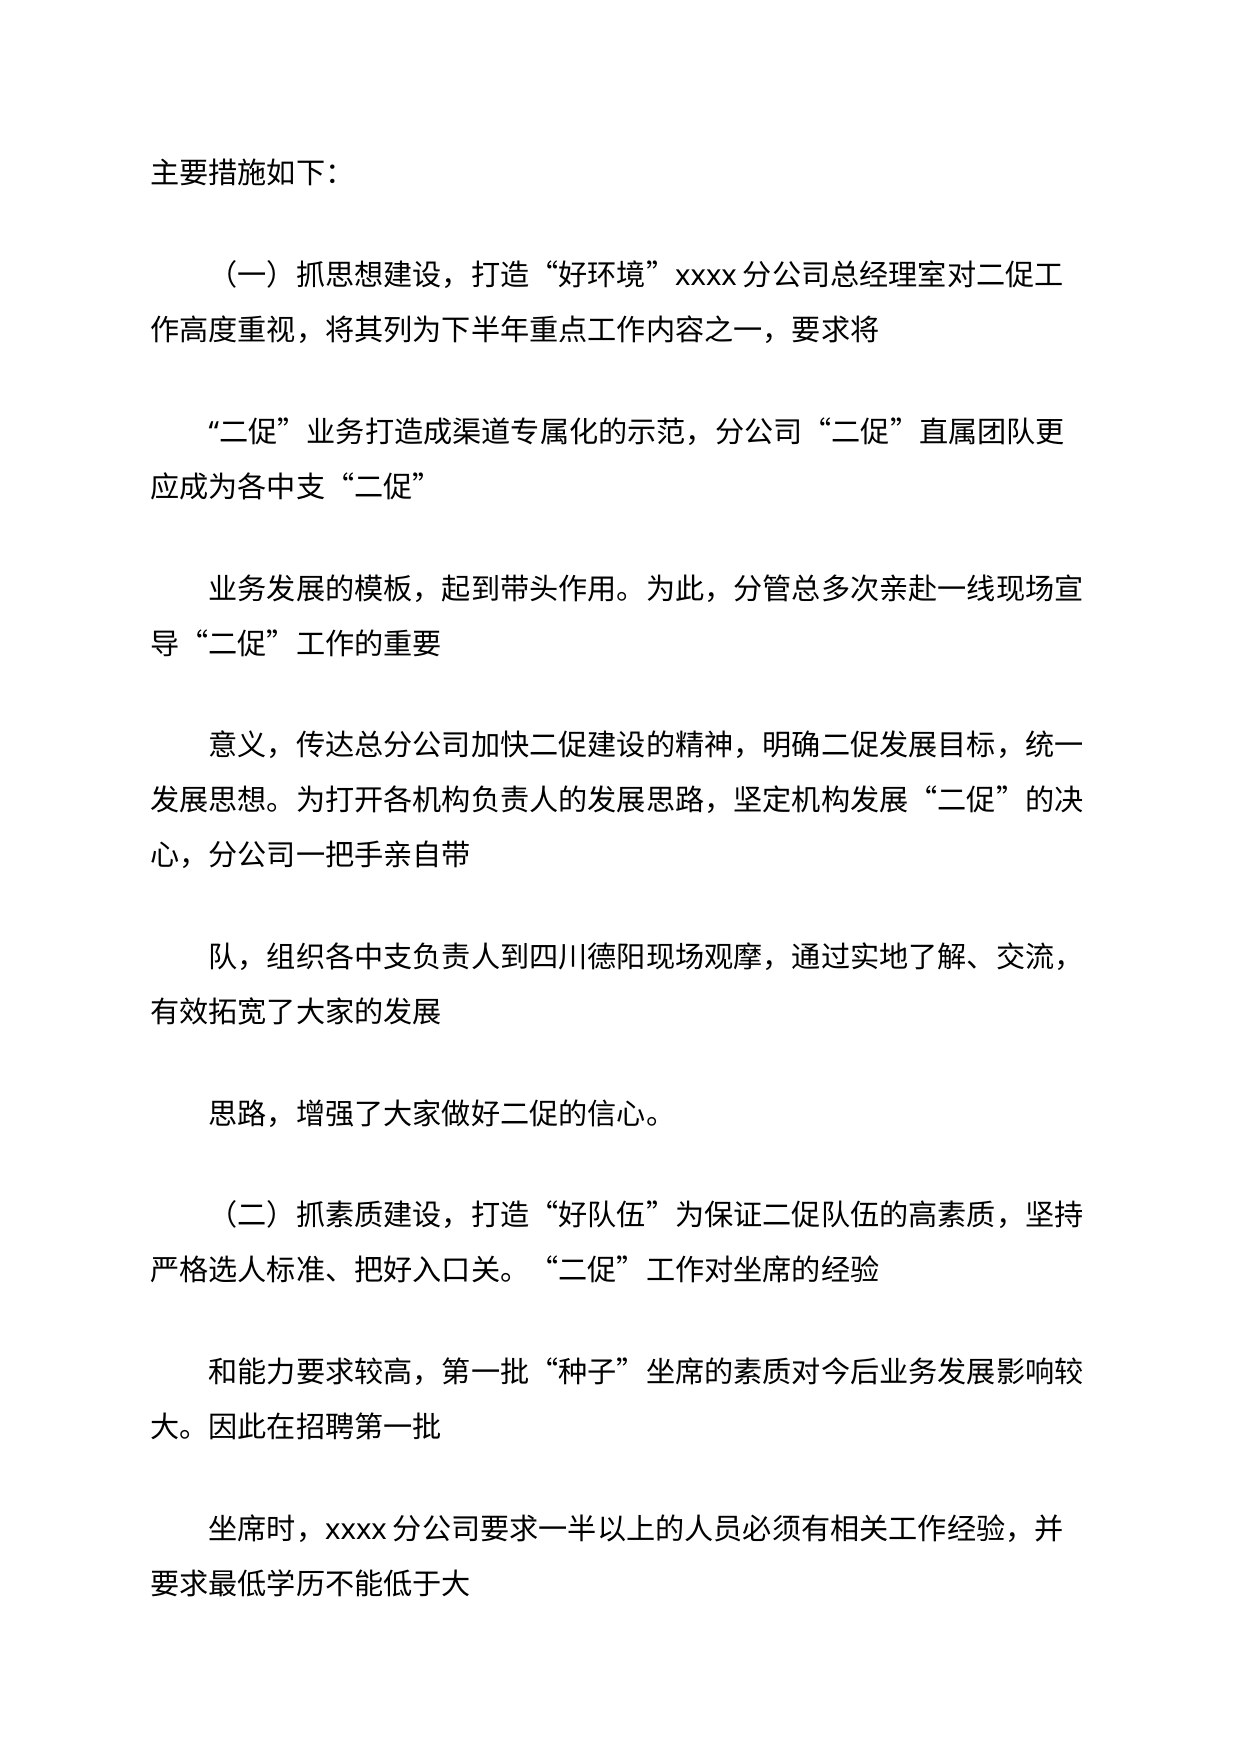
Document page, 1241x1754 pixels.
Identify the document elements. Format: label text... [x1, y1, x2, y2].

text 意义，传达总分公司加快二促建设的精神，明确二促发展目标，统一发展思想。为打开各机构负责人的发展思路，坚定机构发展“二促”的决心，分公司一把手亲自带 [150, 722, 1090, 874]
text （二）抓素质建设，打造“好队伍”为保证二促队伍的高素质，坚持严格选人标准、把好入口关。“二促”工作对坐席的经验 [150, 1192, 1090, 1289]
text “二促”业务打造成渠道专属化的示范，分公司“二促”直属团队更应成为各中支“二促” [150, 408, 1090, 506]
text 思路，增强了大家做好二促的信心。 [150, 1090, 1090, 1132]
text 坐席时，xxxx分公司要求一半以上的人员必须有相关工作经验，并要求最低学历不能低于大 [150, 1505, 1090, 1603]
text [150, 150, 1090, 192]
text （一）抓思想建设，打造“好环境”xxxx分公司总经理室对二促工作高度重视，将其列为下半年重点工作内容之一，要求将 [150, 252, 1090, 349]
text 和能力要求较高，第一批“种子”坐席的素质对今后业务发展影响较大。因此在招聘第一批 [150, 1349, 1090, 1446]
text 业务发展的模板，起到带头作用。为此，分管总多次亲赴一线现场宣导“二促”工作的重要 [150, 565, 1090, 662]
text 队，组织各中支负责人到四川德阳现场观摩，通过实地了解、交流，有效拓宽了大家的发展 [150, 933, 1090, 1031]
